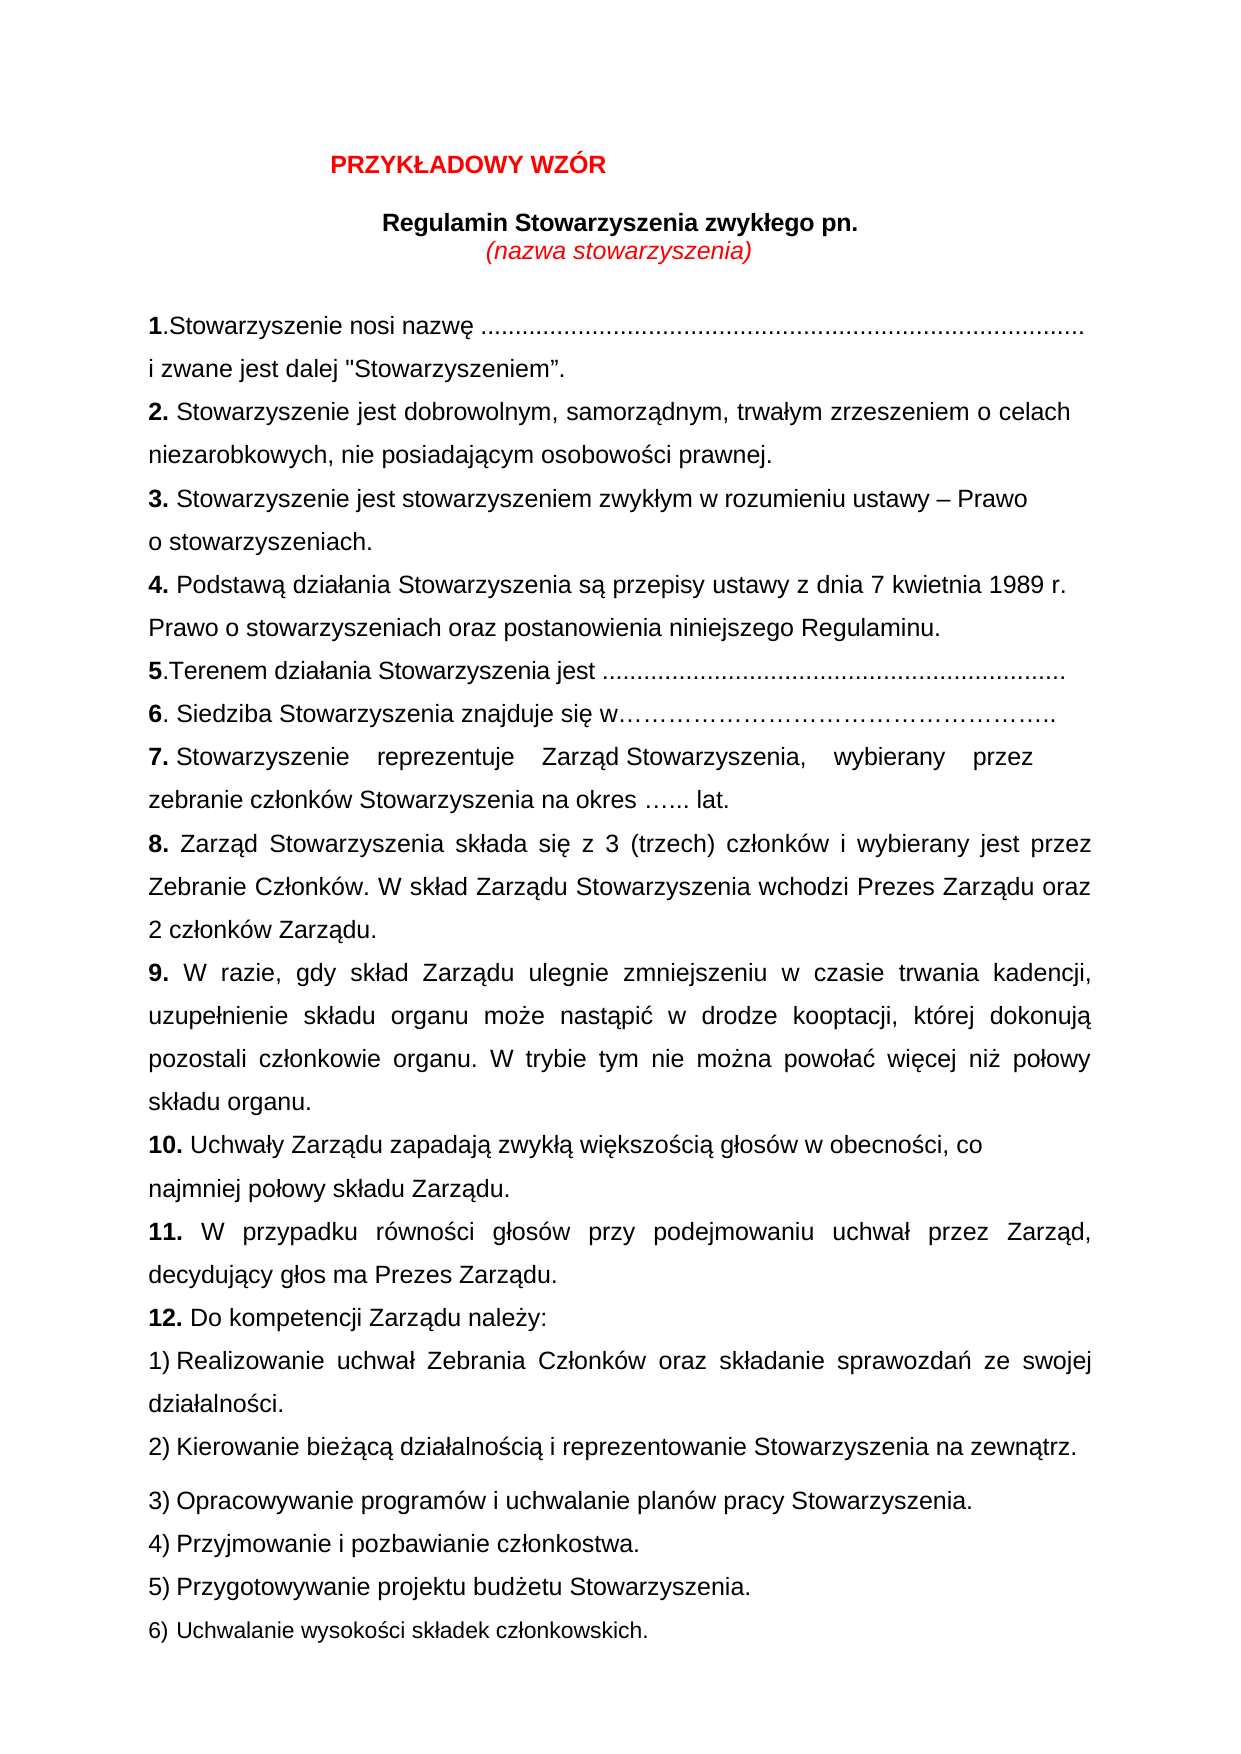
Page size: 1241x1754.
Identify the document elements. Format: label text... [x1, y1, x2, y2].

list Stowarzyszenie jest stowarzyszeniem zwykłym w rozumieniu ustawy – Prawo o stowarzyszeniach. [148, 483, 1041, 555]
list Przyjmowanie i pozbawianie członkostwa. [148, 1518, 1093, 1561]
text 12. Do kompetencji Zarządu należy: [148, 1303, 1093, 1332]
text 1.Stowarzyszenie nosi nazwę [148, 311, 1093, 340]
text PRZYKŁADOWY WZÓR [148, 150, 1092, 179]
text (nazwa stowarzyszenia) [148, 236, 1092, 265]
text 10. Uchwały Zarządu zapadają zwykłą większością głosów w obecności, co najmniej połowy składu Zarządu. [148, 1130, 1093, 1202]
list Podstawą działania Stowarzyszenia są przepisy ustawy z dnia 7 kwietnia 1989 r. Prawo o stowarzyszeniach oraz postanowienia niniejszego Regulaminu. [148, 570, 1068, 642]
list Realizowanie uchwał Zebrania Członków oraz składanie sprawozdań ze swojej działalności. [148, 1346, 1093, 1418]
text 6. Siedziba Stowarzyszenia znajduje się w…………………………………………….. [148, 699, 1093, 728]
list Opracowywanie programów i uchwalanie planów pracy Stowarzyszenia. [148, 1475, 1093, 1518]
text Regulamin Stowarzyszenia zwykłego pn. [148, 207, 1092, 236]
text 8. Zarząd Stowarzyszenia składa się z 3 (trzech) członków i wybierany jest przez Zebranie Członków. W skład Zarządu Stowarzyszenia wchodzi Prezes Zarządu oraz 2 członków Zarządu. [148, 828, 1093, 943]
text 5.Terenem działania Stowarzyszenia jest [148, 656, 1093, 685]
text i zwane jest dalej "Stowarzyszeniem”. [148, 354, 1093, 383]
list Przygotowywanie projektu budżetu Stowarzyszenia. [148, 1561, 1093, 1604]
list Stowarzyszenie jest dobrowolnym, samorządnym, trwałym zrzeszeniem o celach niezarobkowych, nie posiadającym osobowości prawnej. [148, 397, 1071, 469]
list Kierowanie bieżącą działalnością i reprezentowanie Stowarzyszenia na zewnątrz. [148, 1432, 1093, 1461]
text 11. W przypadku równości głosów przy podejmowaniu uchwał przez Zarząd, decydujący głos ma Prezes Zarządu. [148, 1217, 1093, 1288]
text 7. Stowarzyszenie reprezentuje Zarząd Stowarzyszenia, wybierany przez zebranie członków Stowarzyszenia na okres …... lat. [148, 742, 1093, 814]
text 9. W razie, gdy skład Zarządu ulegnie zmniejszeniu w czasie trwania kadencji, uzupełnienie składu organu może nastąpić w drodze kooptacji, której dokonują pozostali członkowie organu. W trybie tym nie można powołać więcej niż połowy składu organu. [148, 958, 1093, 1116]
list Uchwalanie wysokości składek członkowskich. [148, 1604, 1093, 1647]
